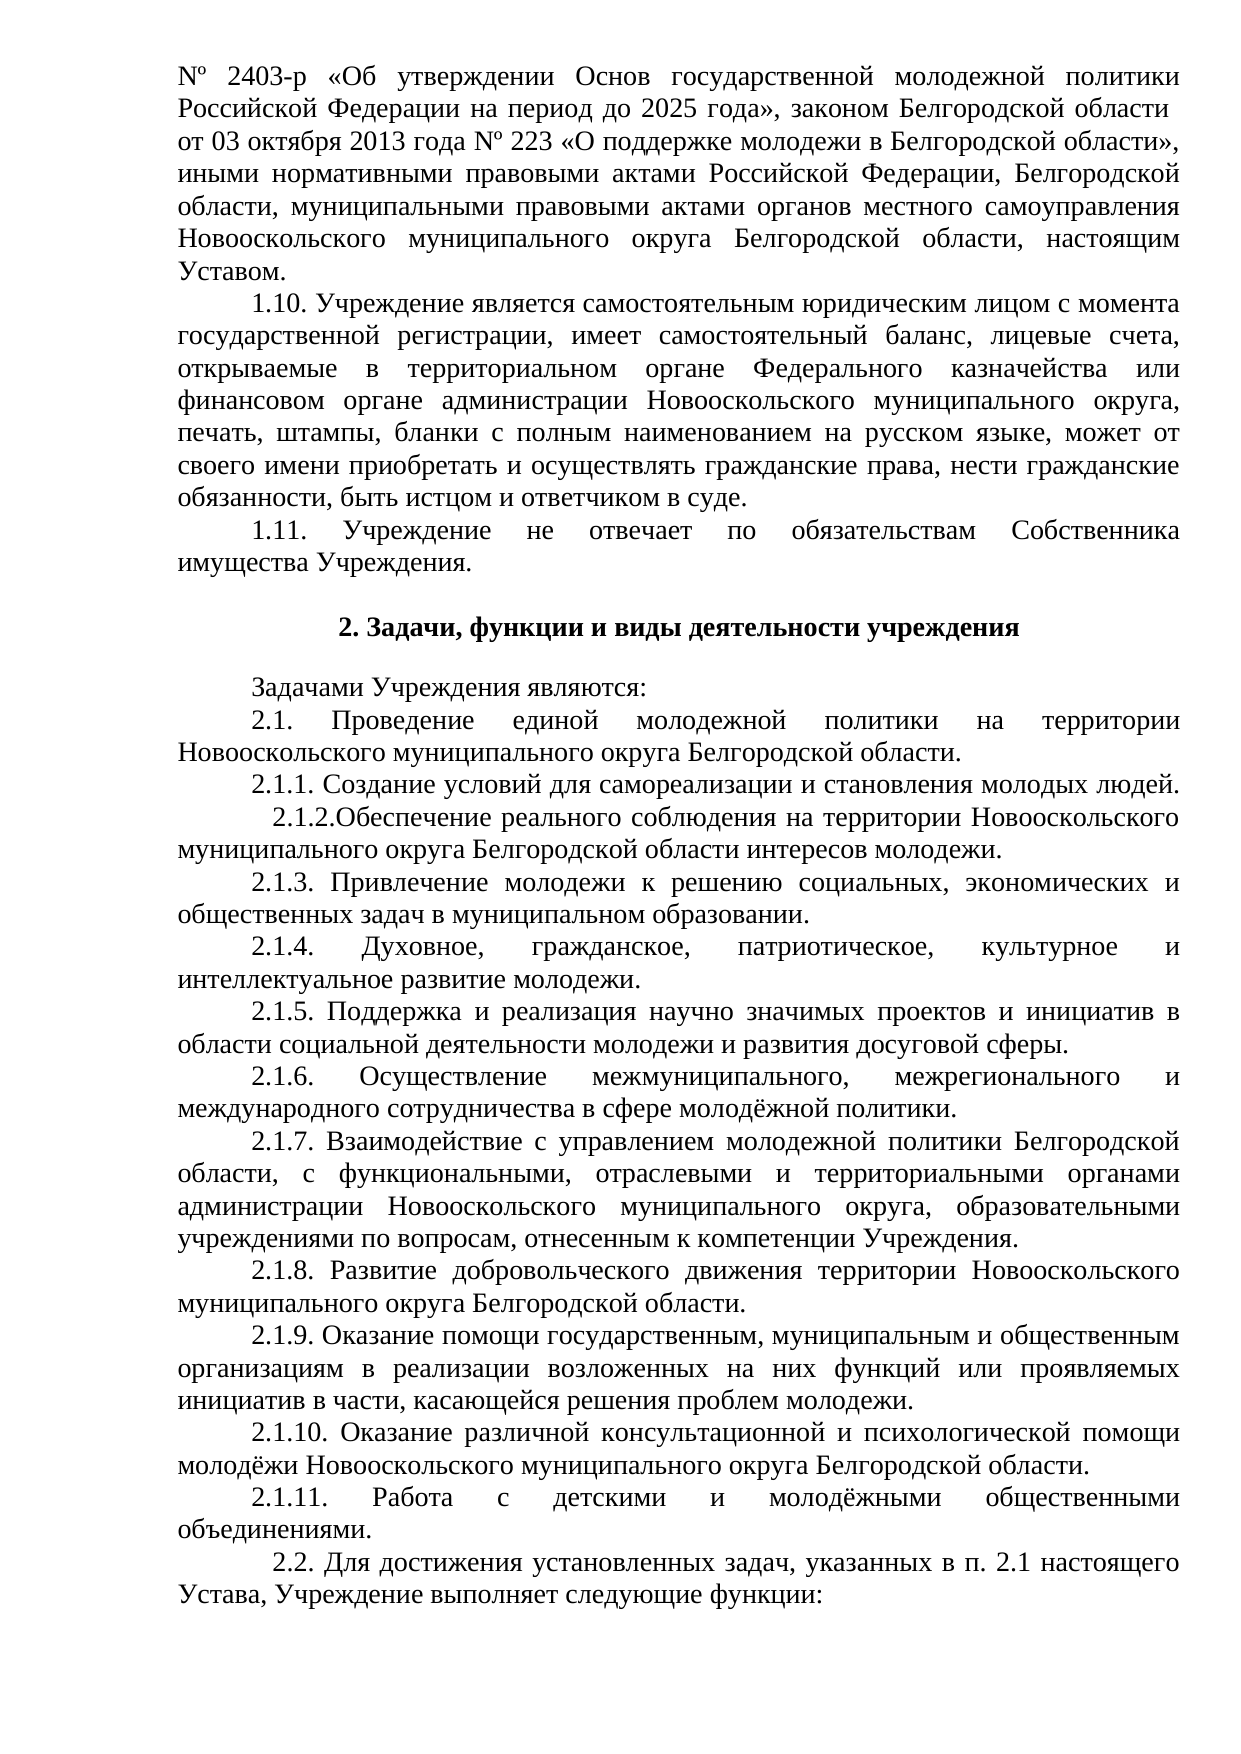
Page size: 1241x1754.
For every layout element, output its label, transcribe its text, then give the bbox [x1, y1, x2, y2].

text 2. Задачи, функции и виды деятельности учреждения [177, 577, 1181, 670]
text 2.1.11. Работа с детскими и молодёжными общественными объединениями. 2.2. Для достижения установленных задач, указанных в п. 2.1 настоящего Устава, Учреждение выполняет следующие функции: [177, 1480, 1181, 1610]
text 2.1.7. Взаимодействие с управлением молодежной политики Белгородской области, с функциональными, отраслевыми и территориальными органами администрации Новооскольского муниципального округа, образовательными учреждениями по вопросам, отнесенным к компетенции Учреждения. [177, 1124, 1181, 1253]
text 1.10. Учреждение является самостоятельным юридическим лицом с момента государственной регистрации, имеет самостоятельный баланс, лицевые счета, открываемые в территориальном органе Федерального казначейства или финансовом органе администрации Новооскольского муниципального округа, печать, штампы, бланки с полным наименованием на русском языке, может от своего имени приобретать и осуществлять гражданские права, нести гражданские обязанности, быть истцом и ответчиком в суде. [177, 286, 1181, 513]
text 2.1.10. Оказание различной консультационной и психологической помощи молодёжи Новооскольского муниципального округа Белгородской области. [177, 1415, 1181, 1480]
text 2.1. Проведение единой молодежной политики на территории Новооскольского муниципального округа Белгородской области. [177, 703, 1181, 767]
text Задачами Учреждения являются: [177, 670, 1181, 703]
text 2.1.3. Привлечение молодежи к решению социальных, экономических и общественных задач в муниципальном образовании. [177, 865, 1181, 929]
text 2.1.5. Поддержка и реализация научно значимых проектов и инициатив в области социальной деятельности молодежи и развития досуговой сферы. [177, 994, 1181, 1059]
text 2.1.4. Духовное, гражданское, патриотическое, культурное и интеллектуальное развитие молодежи. [177, 929, 1181, 994]
text 2.1.1. Создание условий для самореализации и становления молодых людей. 2.1.2.Обеспечение реального соблюдения на территории Новооскольского муниципального округа Белгородской области интересов молодежи. [177, 767, 1181, 865]
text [177, 59, 1181, 286]
text 1.11. Учреждение не отвечает по обязательствам Собственника имущества Учреждения. [177, 513, 1181, 577]
text 2.1.8. Развитие добровольческого движения территории Новооскольского муниципального округа Белгородской области. [177, 1253, 1181, 1318]
text 2.1.9. Оказание помощи государственным, муниципальным и общественным организациям в реализации возложенных на них функций или проявляемых инициатив в части, касающейся решения проблем молодежи. [177, 1318, 1181, 1415]
text 2.1.6. Осуществление межмуниципального, межрегионального и международного сотрудничества в сфере молодёжной политики. [177, 1059, 1181, 1124]
